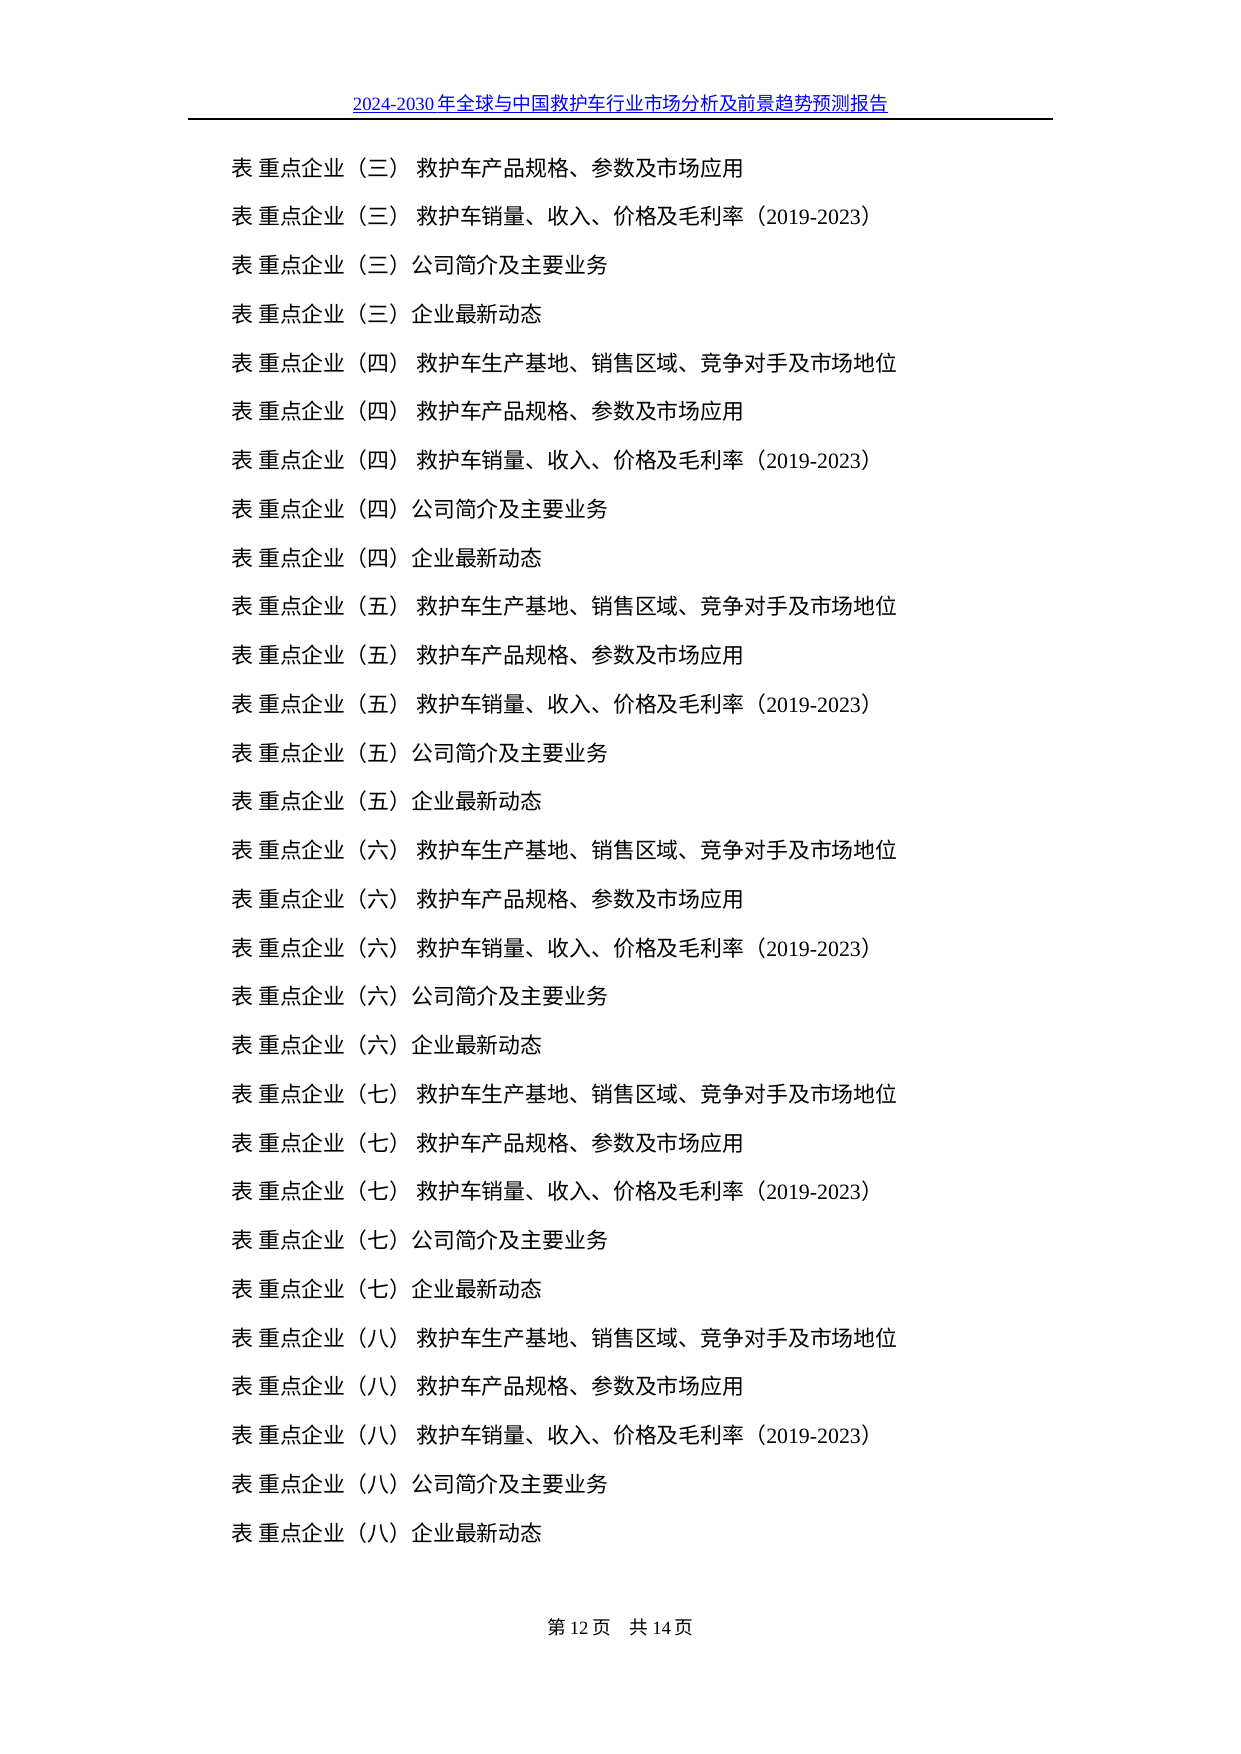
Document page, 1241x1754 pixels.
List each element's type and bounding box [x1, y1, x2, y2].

text [187, 150, 1053, 1548]
